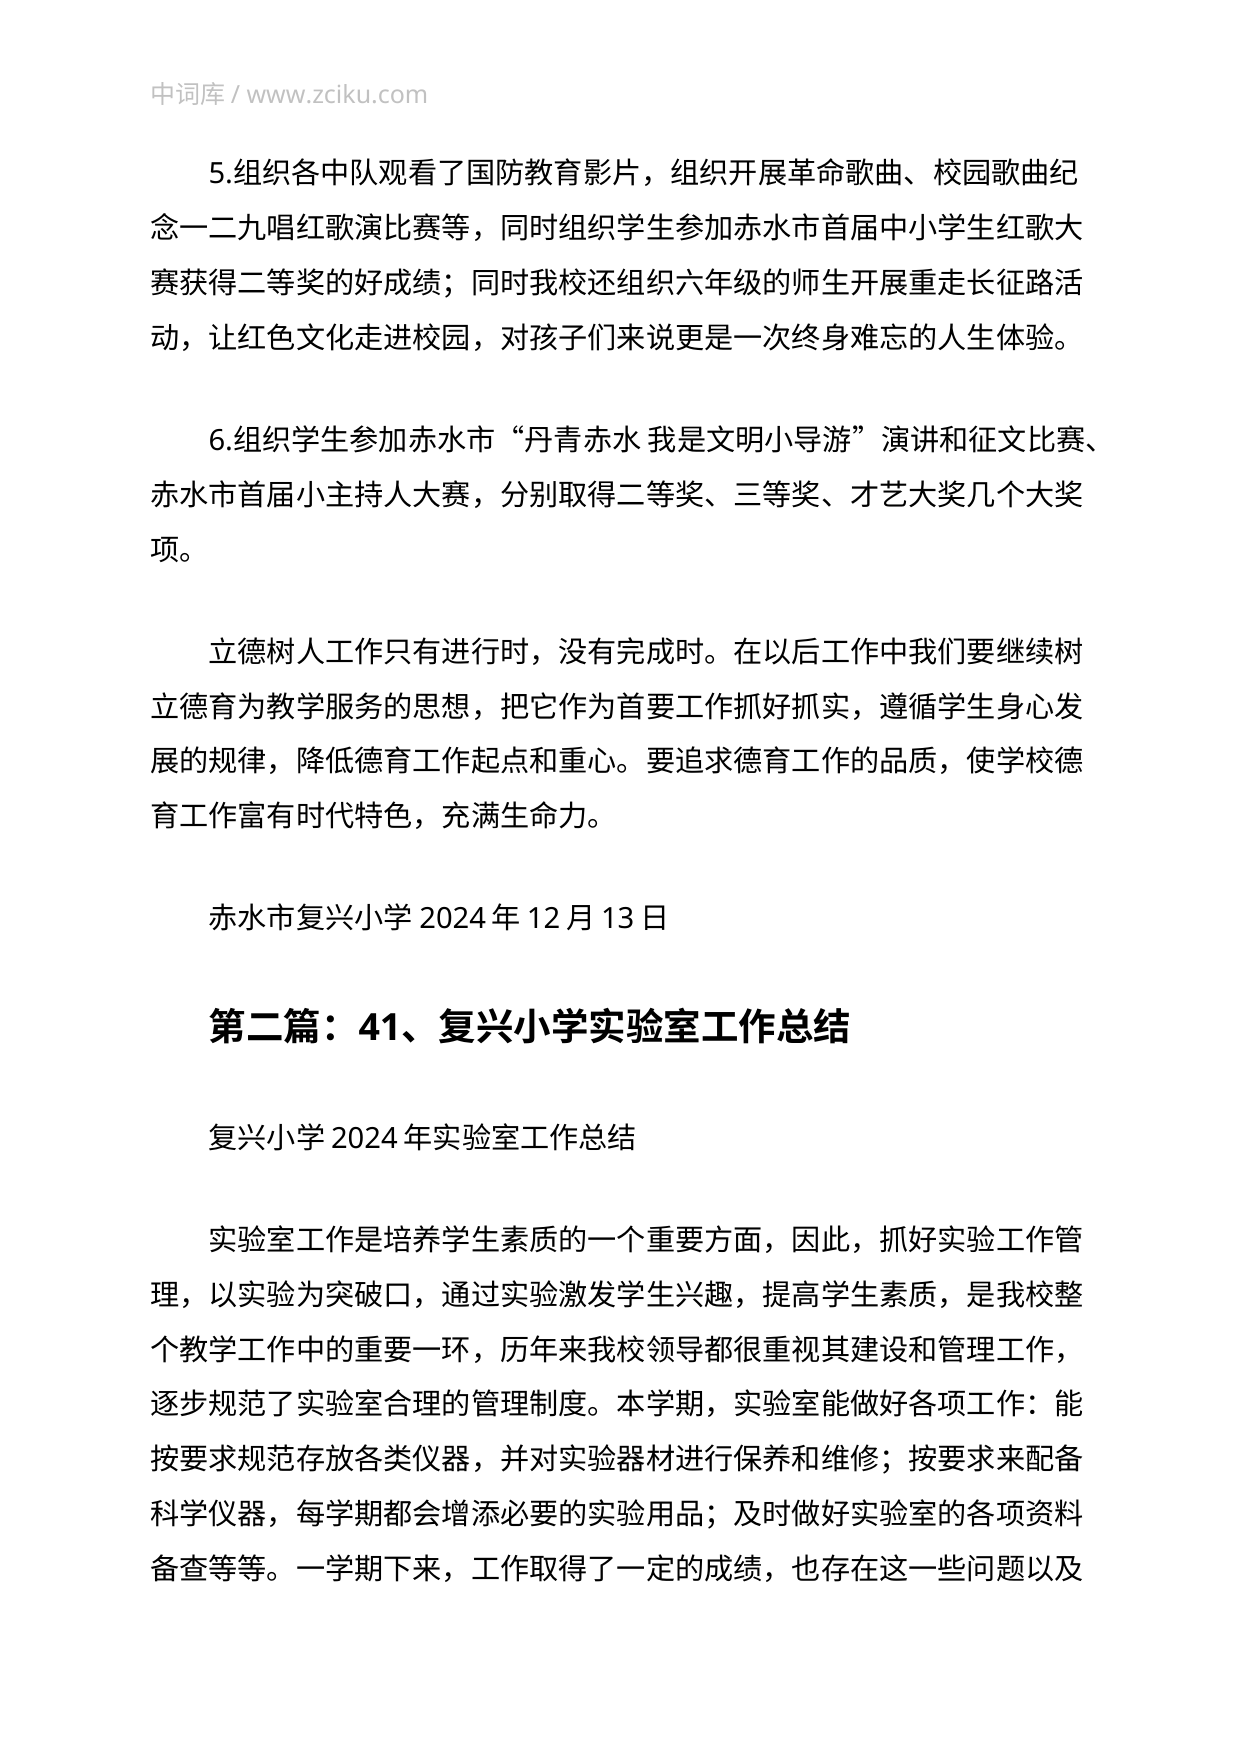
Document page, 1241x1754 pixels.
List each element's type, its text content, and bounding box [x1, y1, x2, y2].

text 第二篇：41、复兴小学实验室工作总结 [150, 997, 1090, 1051]
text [150, 1216, 1090, 1588]
text 5.组织各中队观看了国防教育影片，组织开展革命歌曲、校园歌曲纪念一二九唱红歌演比赛等，同时组织学生参加赤水市首届中小学生红歌大赛获得二等奖的好成绩；同时我校还组织六年级的师生开展重走长征路活动，让红色文化走进校园，对孩子们来说更是一次终身难忘的人生体验。 [150, 150, 1090, 357]
text 立德树人工作只有进行时，没有完成时。在以后工作中我们要继续树立德育为教学服务的思想，把它作为首要工作抓好抓实，遵循学生身心发展的规律，降低德育工作起点和重心。要追求德育工作的品质，使学校德育工作富有时代特色，充满生命力。 [150, 628, 1090, 835]
text 6.组织学生参加赤水市“丹青赤水 我是文明小导游”演讲和征文比赛、赤水市首届小主持人大赛，分别取得二等奖、三等奖、才艺大奖几个大奖项。 [150, 417, 1090, 569]
text 复兴小学2024年实验室工作总结 [150, 1114, 1090, 1157]
text 赤水市复兴小学 2024年12月13日 [150, 895, 1090, 937]
